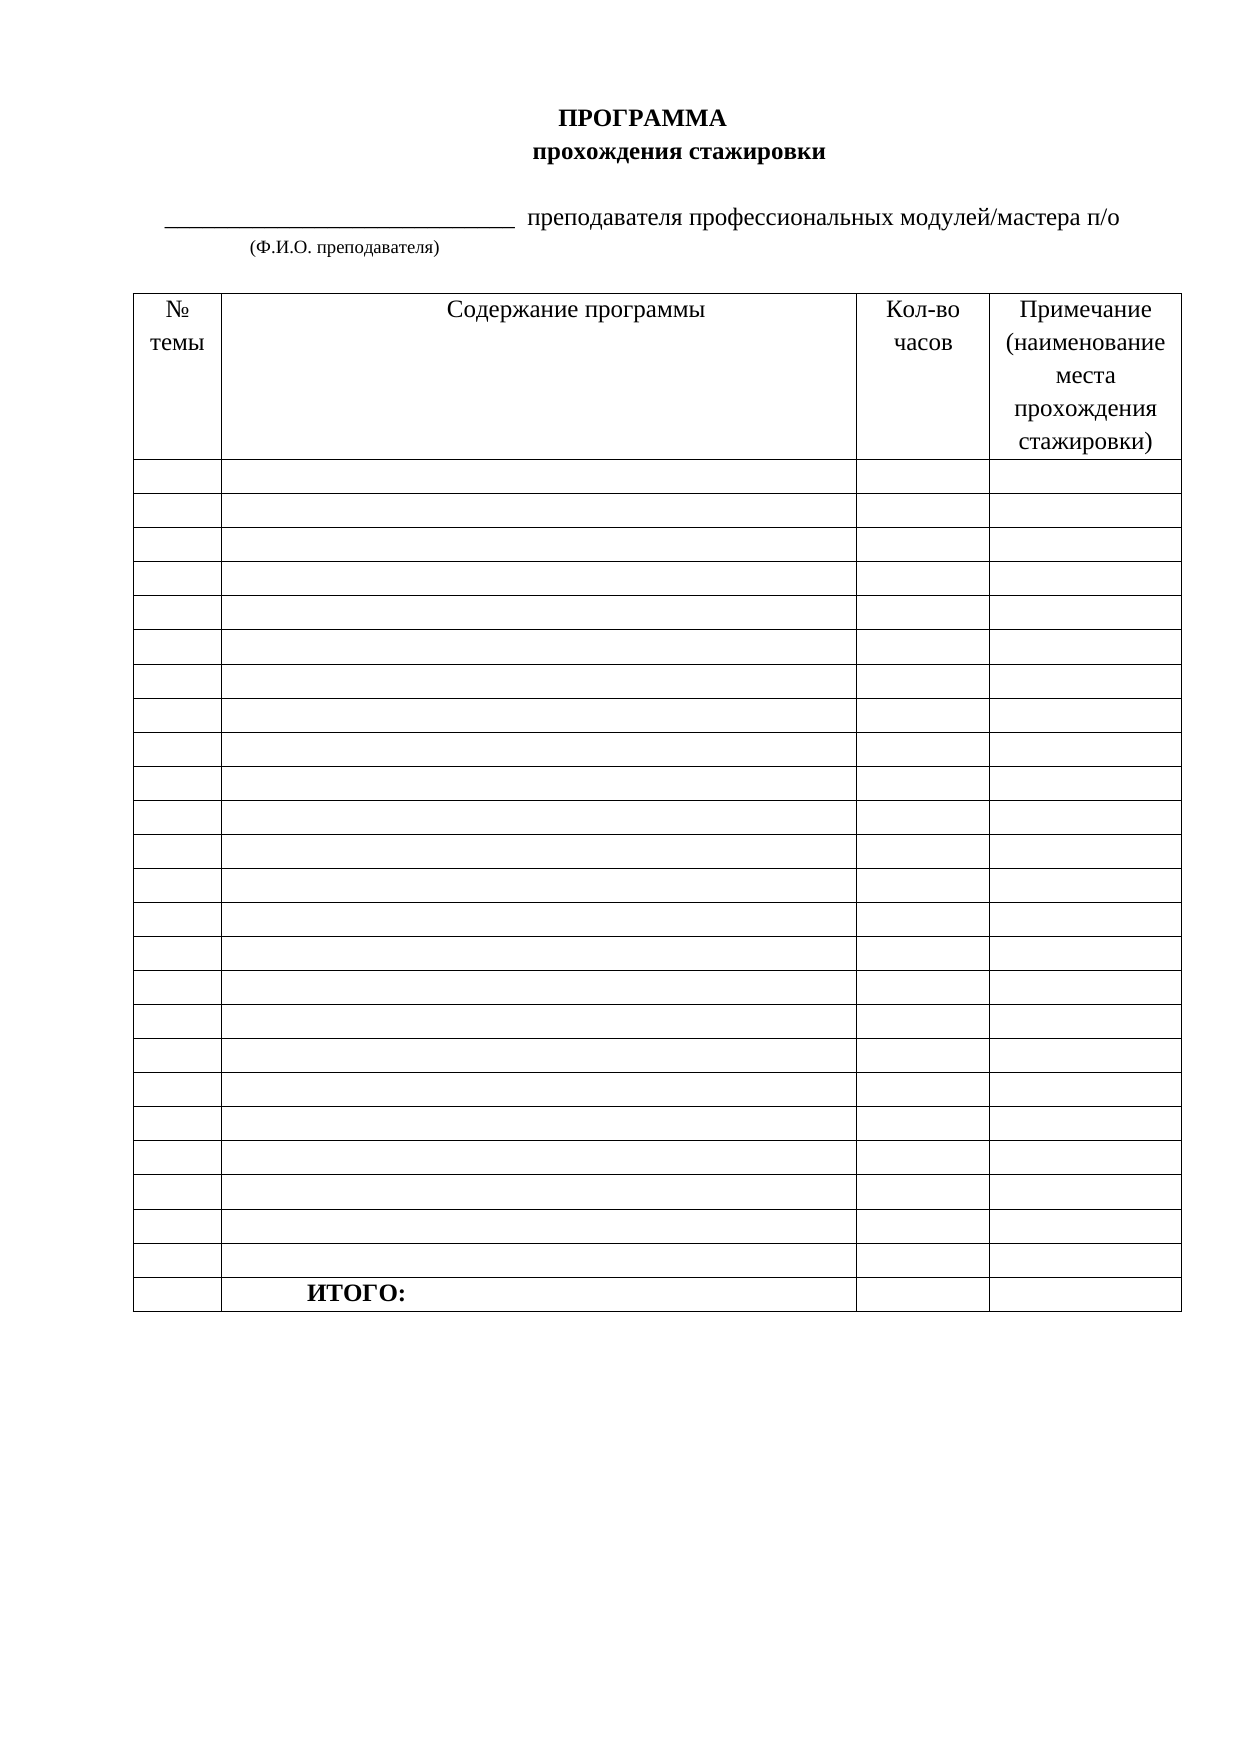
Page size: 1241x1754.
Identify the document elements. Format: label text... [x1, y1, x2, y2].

table_cell [990, 1107, 1181, 1140]
table_cell [222, 528, 856, 561]
table_cell [222, 1005, 856, 1038]
table_header Кол-во часов [857, 294, 989, 459]
table_cell [134, 460, 221, 493]
table_cell [990, 528, 1181, 561]
table_cell [990, 1244, 1181, 1277]
table_cell [857, 699, 989, 732]
table_cell [222, 562, 856, 595]
table_cell [990, 869, 1181, 902]
table_cell [134, 937, 221, 970]
table_cell [990, 1005, 1181, 1038]
table_cell [134, 733, 221, 766]
table_cell [222, 699, 856, 732]
table_cell [222, 971, 856, 1004]
table_cell [134, 528, 221, 561]
table_cell [857, 596, 989, 629]
table_cell [857, 1244, 989, 1277]
table_cell [857, 1107, 989, 1140]
table_cell [990, 1210, 1181, 1242]
table_cell [222, 1244, 856, 1277]
table_cell [990, 1278, 1181, 1311]
table_cell [222, 767, 856, 800]
table_cell [222, 1039, 856, 1072]
table_cell [134, 596, 221, 629]
table_cell [857, 869, 989, 902]
table_cell [134, 801, 221, 834]
table_cell [990, 596, 1181, 629]
table_cell [857, 630, 989, 663]
table_cell [990, 801, 1181, 834]
table_cell [857, 903, 989, 936]
table_cell [134, 494, 221, 527]
table_cell [134, 1210, 221, 1242]
table_cell [857, 665, 989, 697]
table_cell [222, 1175, 856, 1208]
table_cell [990, 1141, 1181, 1174]
table_cell [990, 733, 1181, 766]
table_cell [857, 1073, 989, 1106]
table_cell [134, 1039, 221, 1072]
table_cell [857, 1175, 989, 1208]
table_cell [857, 1210, 989, 1242]
table_cell [857, 494, 989, 527]
table_cell [134, 1244, 221, 1277]
table_cell [134, 1141, 221, 1174]
table_cell [857, 767, 989, 800]
table_cell [222, 665, 856, 697]
table_cell [857, 460, 989, 493]
table_cell [222, 630, 856, 663]
table_cell [222, 903, 856, 936]
table_cell [134, 1175, 221, 1208]
table_cell [857, 1005, 989, 1038]
table_cell [134, 562, 221, 595]
table_cell [134, 665, 221, 697]
table_cell [222, 869, 856, 902]
table_cell [857, 971, 989, 1004]
table_cell [222, 733, 856, 766]
table_cell [857, 733, 989, 766]
table_cell [990, 835, 1181, 868]
table_cell [990, 767, 1181, 800]
table_cell [134, 767, 221, 800]
table_cell [222, 1073, 856, 1106]
table_header Содержание программы [222, 294, 856, 459]
table_cell [857, 528, 989, 561]
table_cell ИТОГО: [222, 1278, 856, 1311]
table_cell [857, 1278, 989, 1311]
text ПРОГРАММА [133, 103, 1152, 132]
table_cell [990, 665, 1181, 697]
table_cell [222, 596, 856, 629]
table_header Примечание (наименование места прохождения стажировки) [990, 294, 1181, 459]
table_header № темы [134, 294, 221, 459]
table_cell [222, 1210, 856, 1242]
table_cell [134, 1107, 221, 1140]
table_cell [134, 1073, 221, 1106]
table_cell [857, 801, 989, 834]
table_cell [222, 801, 856, 834]
table_cell [134, 1278, 221, 1311]
table_cell [990, 460, 1181, 493]
table_cell [222, 1107, 856, 1140]
table_cell [990, 903, 1181, 936]
table_cell [134, 971, 221, 1004]
table_cell [134, 869, 221, 902]
table_cell [990, 494, 1181, 527]
table_cell [134, 1005, 221, 1038]
table_cell [857, 835, 989, 868]
table_cell [222, 460, 856, 493]
table_cell [857, 1039, 989, 1072]
table_cell [990, 1039, 1181, 1072]
text ____________________________ преподавателя профессиональных модулей/мастера п/о [133, 202, 1152, 231]
table_cell [134, 903, 221, 936]
text прохождения стажировки [133, 136, 1152, 165]
table_cell [990, 630, 1181, 663]
table_cell [990, 699, 1181, 732]
table_cell [990, 562, 1181, 595]
table_cell [134, 699, 221, 732]
table_cell [134, 630, 221, 663]
table_cell [857, 937, 989, 970]
table_cell [857, 1141, 989, 1174]
table_cell [222, 494, 856, 527]
table_cell [990, 1073, 1181, 1106]
table_cell [857, 562, 989, 595]
table_cell [222, 1141, 856, 1174]
table_cell [134, 835, 221, 868]
table_cell [222, 835, 856, 868]
table_cell [222, 937, 856, 970]
table_cell [990, 1175, 1181, 1208]
text (Ф.И.О. преподавателя) [133, 236, 1152, 257]
table_cell [990, 937, 1181, 970]
table_cell [990, 971, 1181, 1004]
